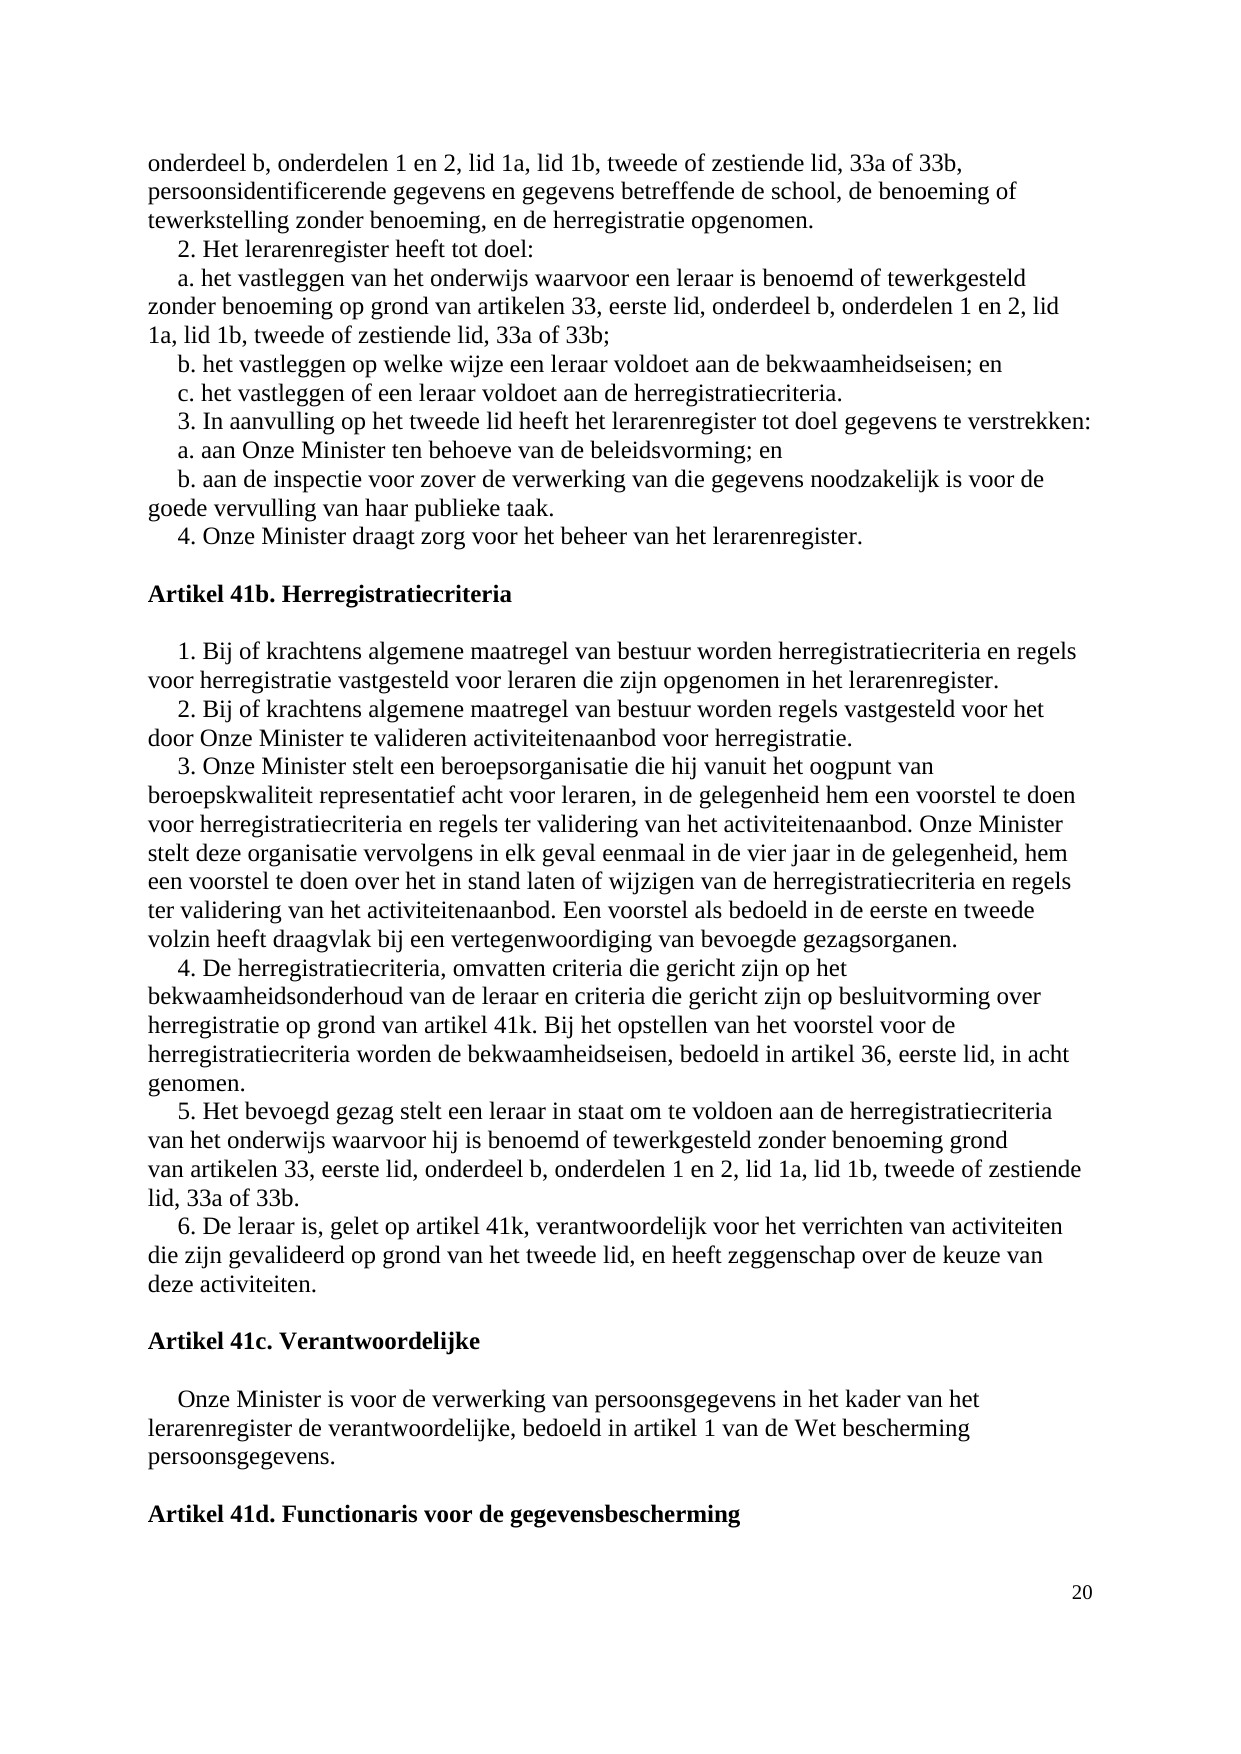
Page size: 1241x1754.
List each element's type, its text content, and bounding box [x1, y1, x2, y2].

text Onze Minister is voor de verwerking van persoonsgegevens in het kader van het lerarenregister de verantwoordelijke, bedoeld in artikel 1 van de Wet bescherming persoonsgegevens. [148, 1384, 1092, 1470]
text 3. In aanvulling op het tweede lid heeft het lerarenregister tot doel gegevens te verstrekken: [148, 406, 1092, 435]
text 2. Bij of krachtens algemene maatregel van bestuur worden regels vastgesteld voor het door Onze Minister te valideren activiteitenaanbod voor herregistratie. [148, 694, 1092, 751]
text 6. De leraar is, gelet op artikel 41k, verantwoordelijk voor het verrichten van activiteiten die zijn gevalideerd op grond van het tweede lid, en heeft zeggenschap over de keuze van deze activiteiten. [148, 1211, 1092, 1298]
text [148, 148, 1092, 234]
text 4. Onze Minister draagt zorg voor het beheer van het lerarenregister. [148, 521, 1092, 550]
text 1. Bij of krachtens algemene maatregel van bestuur worden herregistratiecriteria en regels voor herregistratie vastgesteld voor leraren die zijn opgenomen in het lerarenregister. [148, 636, 1092, 694]
text b. aan de inspectie voor zover de verwerking van die gegevens noodzakelijk is voor de goede vervulling van haar publieke taak. [148, 464, 1092, 521]
text 4. De herregistratiecriteria, omvatten criteria die gericht zijn op het bekwaamheidsonderhoud van de leraar en criteria die gericht zijn op besluitvorming over herregistratie op grond van artikel 41k. Bij het opstellen van het voorstel voor de herregistratiecriteria worden de bekwaamheidseisen, bedoeld in artikel 36, eerste lid, in acht genomen. [148, 953, 1092, 1096]
text Artikel 41d. Functionaris voor de gegevensbescherming [148, 1499, 1092, 1528]
text 2. Het lerarenregister heeft tot doel: [148, 234, 1092, 263]
text c. het vastleggen of een leraar voldoet aan de herregistratiecriteria. [148, 378, 1092, 406]
text a. aan Onze Minister ten behoeve van de beleidsvorming; en [148, 435, 1092, 464]
text b. het vastleggen op welke wijze een leraar voldoet aan de bekwaamheidseisen; en [148, 349, 1092, 378]
text 3. Onze Minister stelt een beroepsorganisatie die hij vanuit het oogpunt van beroepskwaliteit representatief acht voor leraren, in de gelegenheid hem een voorstel te doen voor herregistratiecriteria en regels ter validering van het activiteitenaanbod. Onze Minister stelt deze organisatie vervolgens in elk geval eenmaal in de vier jaar in de gelegenheid, hem een voorstel te doen over het in stand laten of wijzigen van de herregistratiecriteria en regels ter validering van het activiteitenaanbod. Een voorstel als bedoeld in de eerste en tweede volzin heeft draagvlak bij een vertegenwoordiging van bevoegde gezagsorganen. [148, 751, 1092, 953]
text Artikel 41b. Herregistratiecriteria [148, 579, 1092, 608]
text Artikel 41c. Verantwoordelijke [148, 1326, 1092, 1355]
text 5. Het bevoegd gezag stelt een leraar in staat om te voldoen aan de herregistratiecriteria van het onderwijs waarvoor hij is benoemd of tewerkgesteld zonder benoeming grond van artikelen 33, eerste lid, onderdeel b, onderdelen 1 en 2, lid 1a, lid 1b, tweede of zestiende lid, 33a of 33b. [148, 1096, 1092, 1211]
text a. het vastleggen van het onderwijs waarvoor een leraar is benoemd of tewerkgesteld zonder benoeming op grond van artikelen 33, eerste lid, onderdeel b, onderdelen 1 en 2, lid 1a, lid 1b, tweede of zestiende lid, 33a of 33b; [148, 263, 1092, 349]
